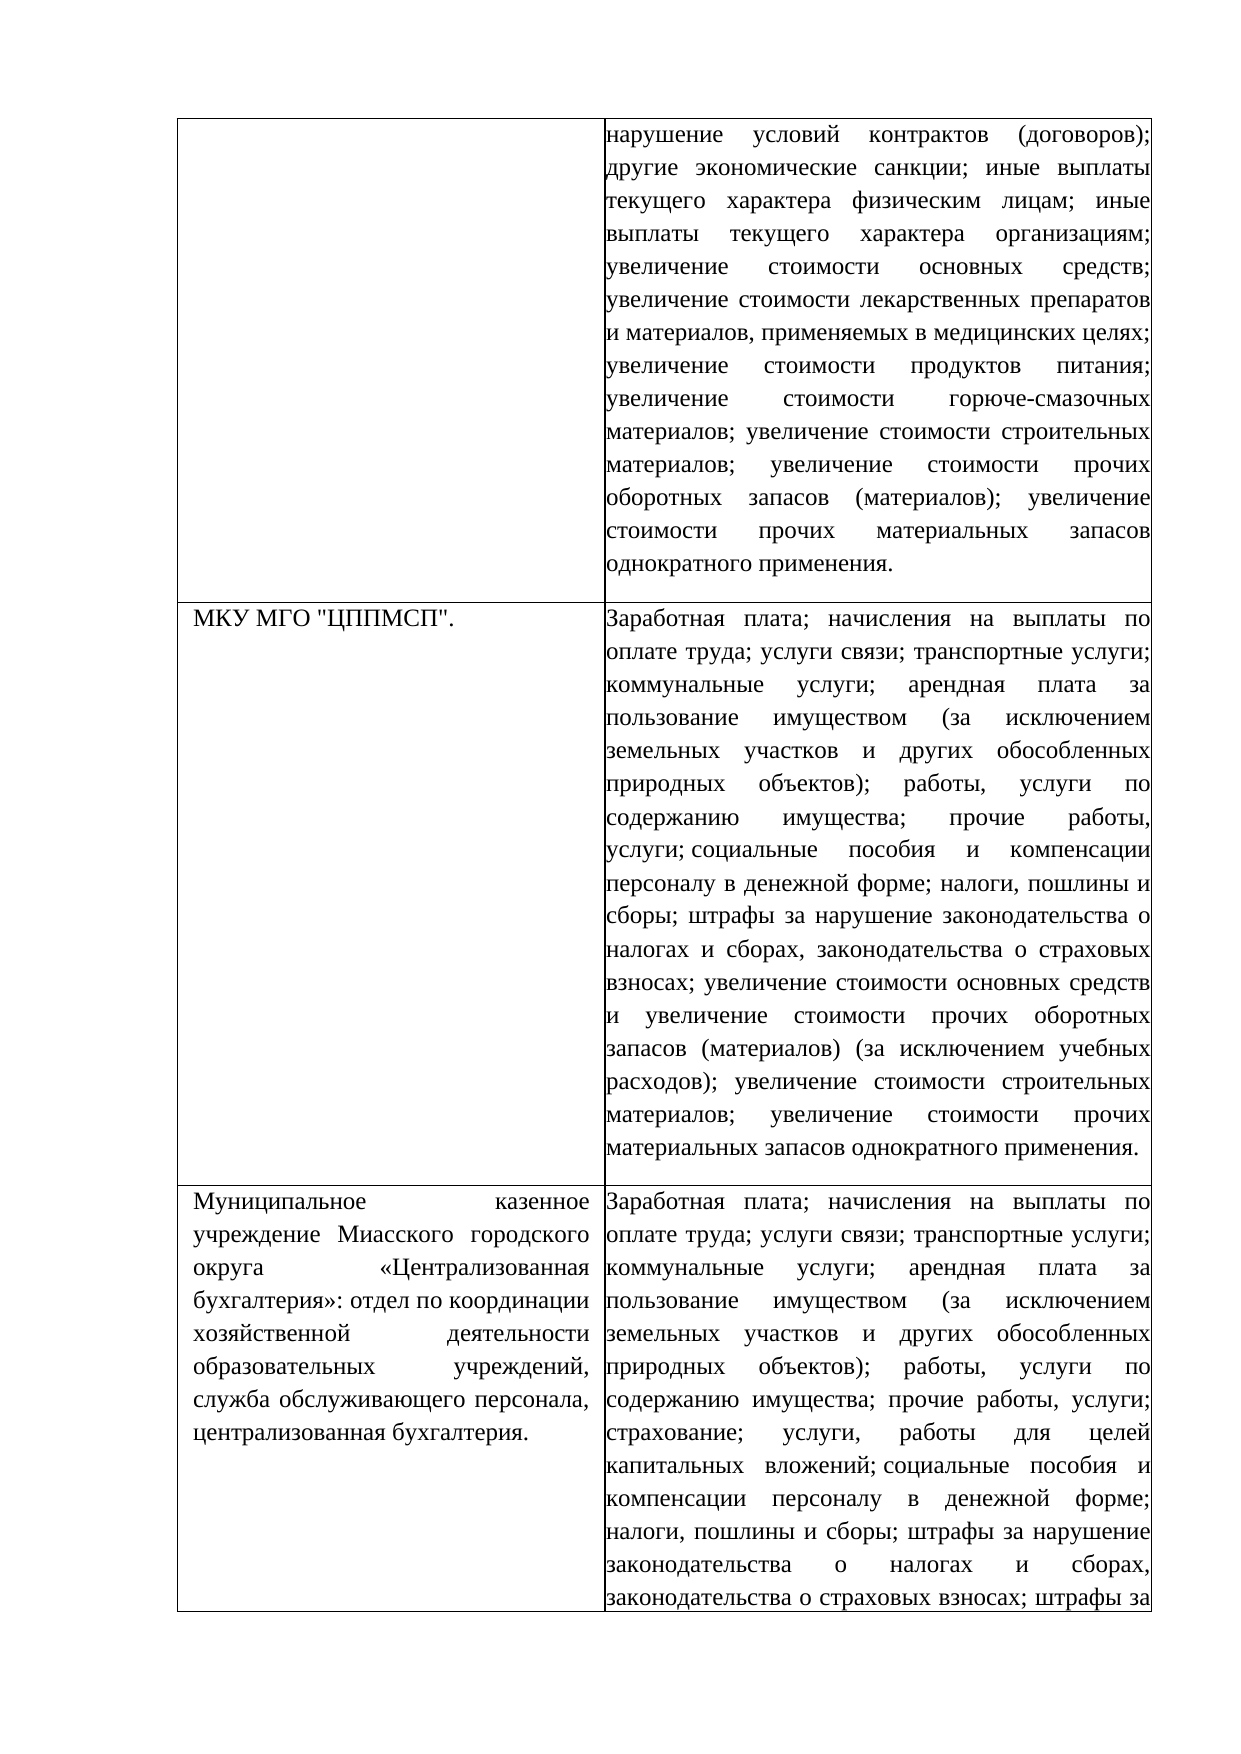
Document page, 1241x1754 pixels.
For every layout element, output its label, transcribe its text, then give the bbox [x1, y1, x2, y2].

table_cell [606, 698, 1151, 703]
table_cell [178, 1186, 604, 1611]
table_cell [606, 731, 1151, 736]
table_cell МКУ МГО "ЦППМСП". [178, 603, 604, 1185]
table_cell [178, 119, 604, 602]
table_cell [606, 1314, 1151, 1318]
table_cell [606, 1347, 1151, 1611]
table_cell Заработная плата; начисления на выплаты по оплате труда; услуги связи; транспортные услуги; коммунальные услуги; арендная плата за пользование имуществом (за исключением земельных участков и других обособленных природных объектов); работы, услуги по содержанию имущества; прочие работы, услуги; социальные пособия и компенсации персоналу в денежной форме; налоги, пошлины и сборы; штрафы за нарушение законодательства о налогах и сборах, законодательства о страховых взносах; увеличение стоимости основных средств и увеличение стоимости прочих оборотных запасов (материалов) (за исключением учебных расходов); увеличение стоимости строительных материалов; увеличение стоимости прочих материальных запасов однократного применения. [606, 764, 1151, 1185]
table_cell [606, 119, 1151, 602]
